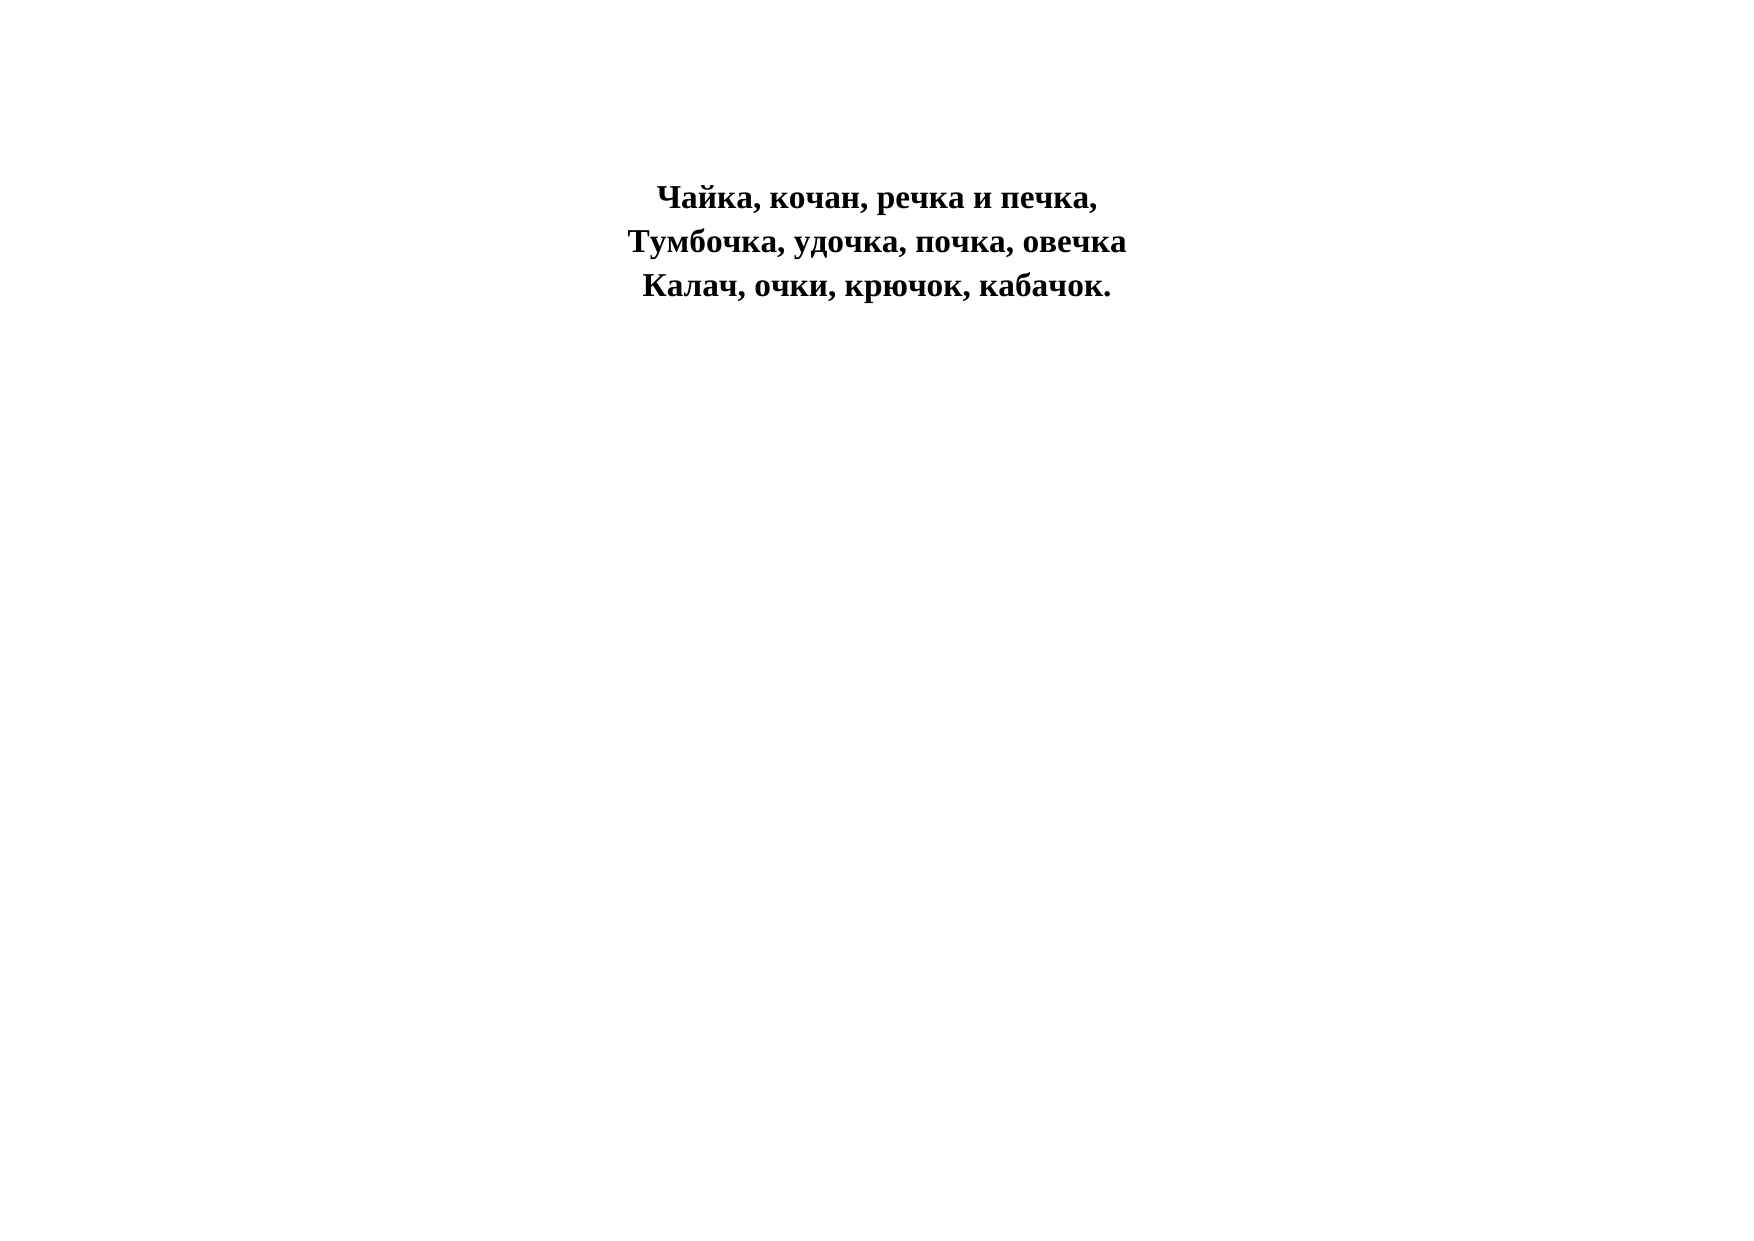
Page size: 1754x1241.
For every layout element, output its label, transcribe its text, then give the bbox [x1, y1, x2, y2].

text Тумбочка, удочка, почка, овечка [118, 221, 1636, 259]
text Чайка, кочан, речка и печка, [118, 177, 1636, 216]
text Калач, очки, крючок, кабачок. [118, 265, 1636, 304]
